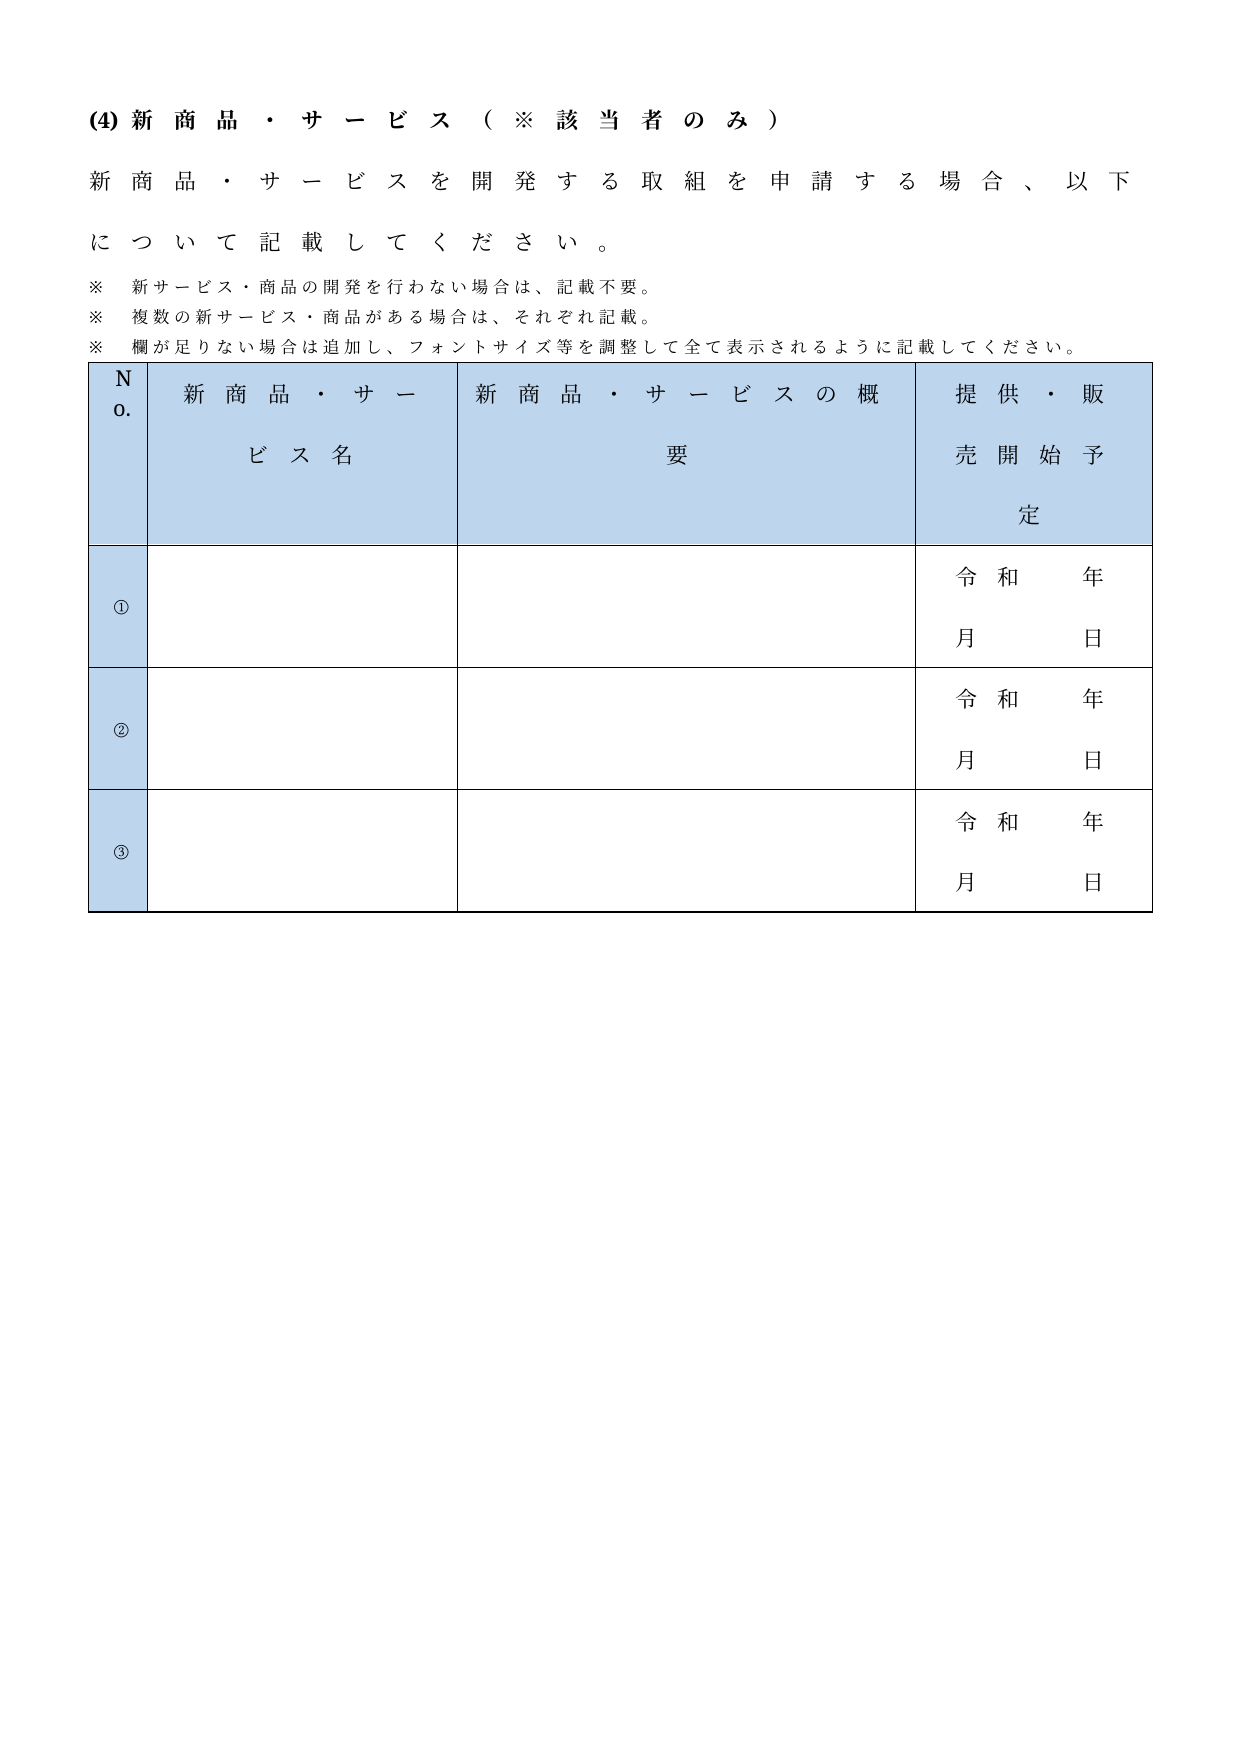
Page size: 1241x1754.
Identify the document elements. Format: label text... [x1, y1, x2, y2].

table_cell ② [89, 668, 147, 789]
table_cell ① [89, 546, 147, 667]
table_cell 令和 年 月 日 [916, 668, 1152, 789]
table_cell [148, 790, 457, 911]
list 複数の新サービス・商品がある場合は、それぞれ記載。 [89, 301, 1151, 331]
table_cell [458, 668, 915, 789]
table_header 提供・販売開始予定 [916, 363, 1152, 544]
text 新商品・サービスを開発する取組を申請する場合、以下について記載してください。 [89, 149, 1151, 271]
table_cell 令和 年 月 日 [916, 546, 1152, 667]
table_header 新商品・サービス名 [148, 363, 457, 544]
table_cell [458, 546, 915, 667]
table_header 新商品・サービスの概要 [458, 363, 915, 544]
table_cell [148, 546, 457, 667]
table_header No. [89, 363, 147, 544]
list 新サービス・商品の開発を行わない場合は、記載不要。 [89, 271, 1151, 301]
list 欄が足りない場合は追加し、フォントサイズ等を調整して全て表示されるように記載してください。 [89, 331, 1151, 362]
text (4) 新商品・サービス（※該当者のみ） [89, 89, 1151, 149]
table_cell 令和 年 月 日 [916, 790, 1152, 911]
table_cell ③ [89, 790, 147, 911]
table_cell [148, 668, 457, 789]
table_cell [458, 790, 915, 911]
